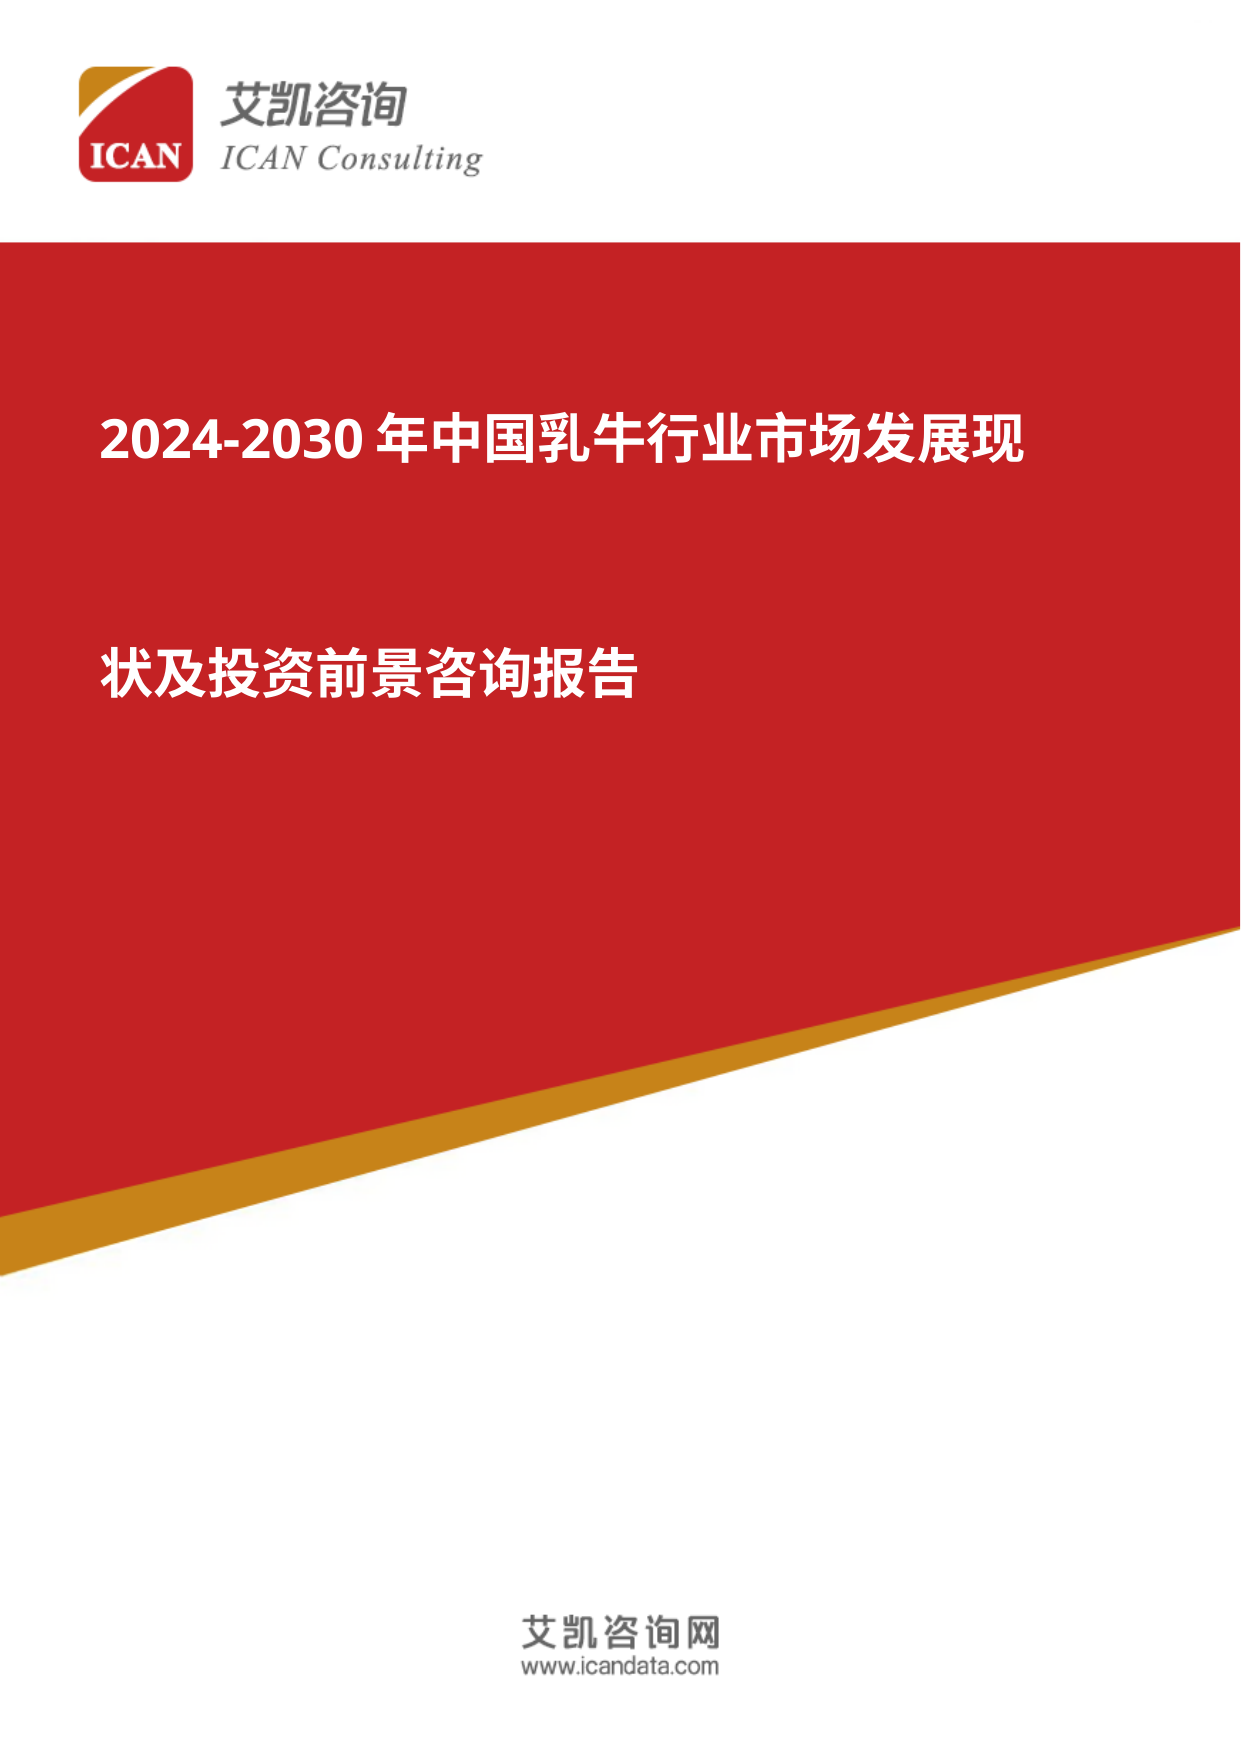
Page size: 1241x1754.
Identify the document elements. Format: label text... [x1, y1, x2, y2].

picture [0, 5, 1241, 1754]
subtitle 2024-2030年中国乳牛行业市场发展现状及投资前景咨询报告 [99, 386, 1053, 718]
